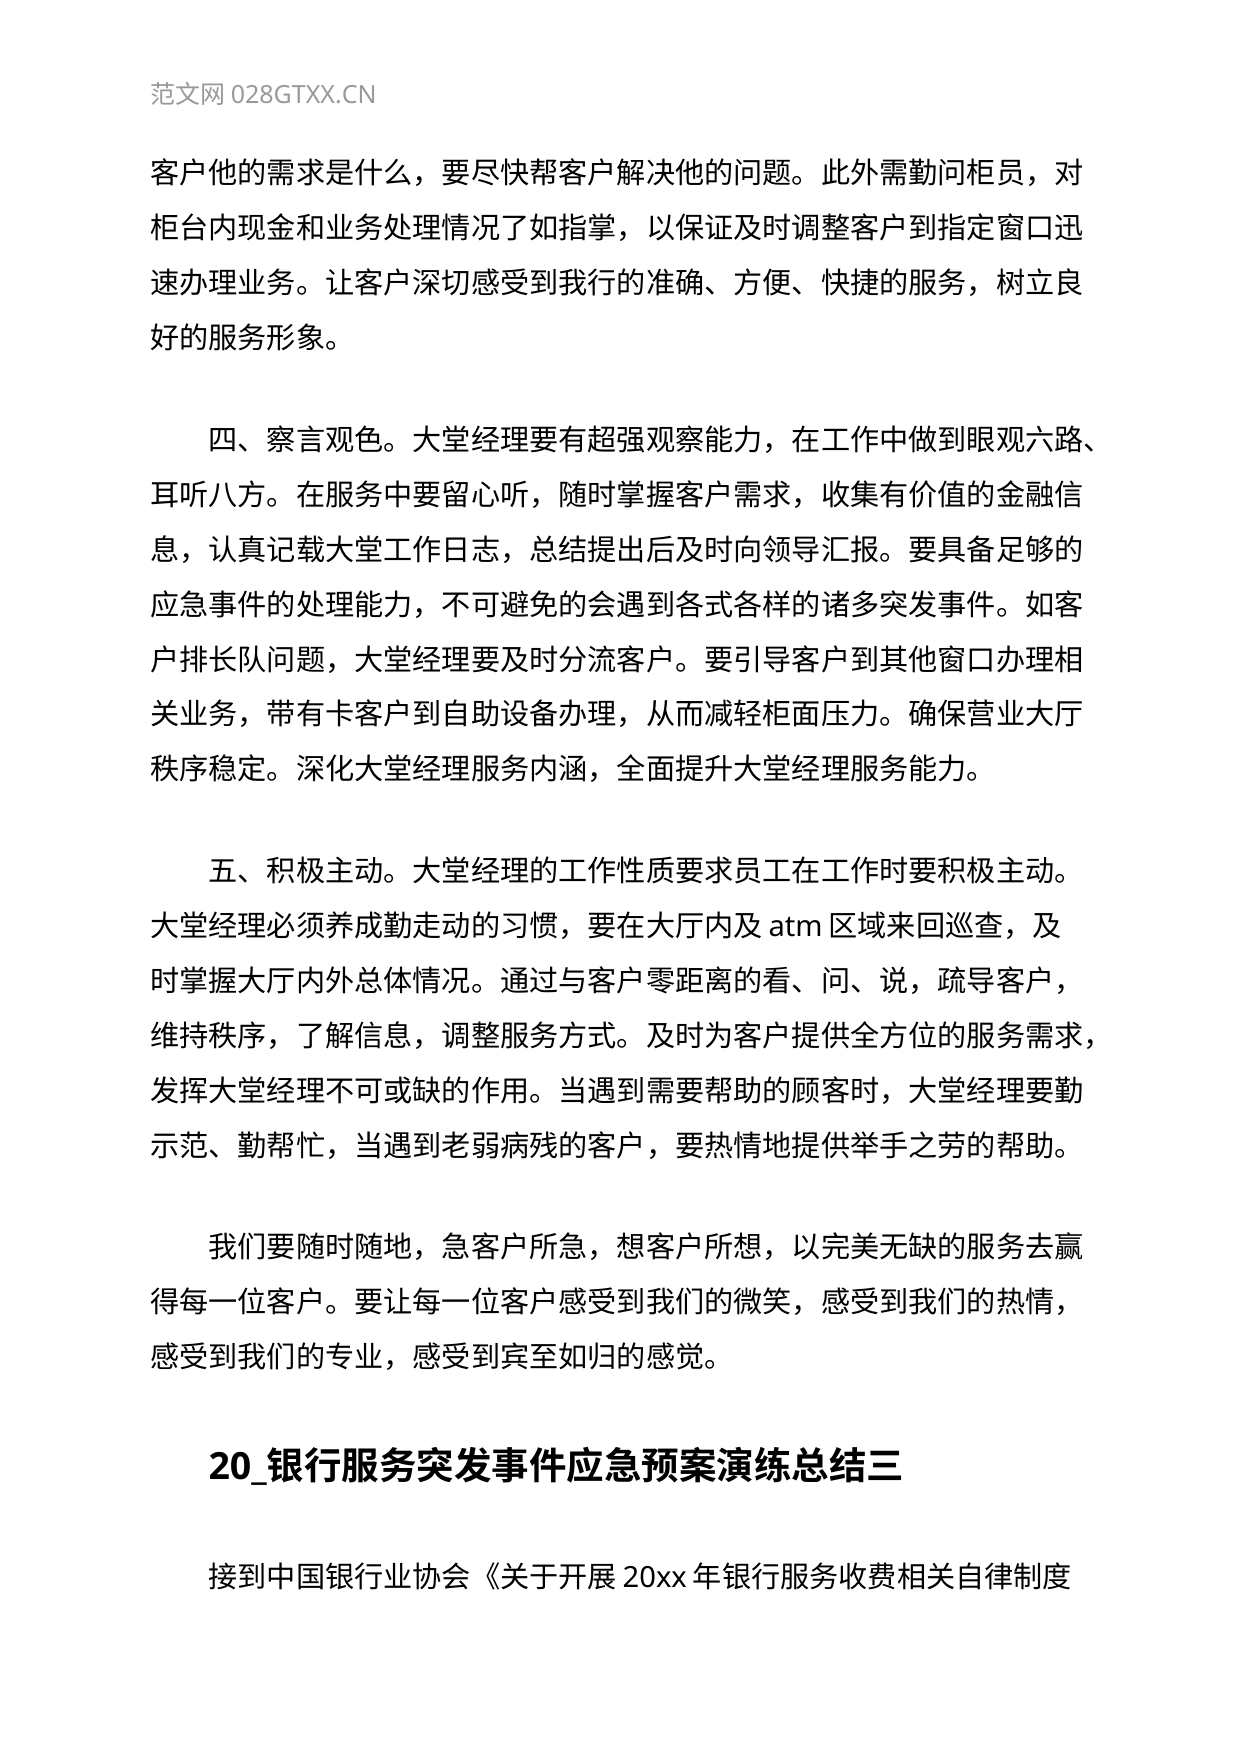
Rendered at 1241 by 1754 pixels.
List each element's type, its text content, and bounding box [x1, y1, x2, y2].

text 五、积极主动。大堂经理的工作性质要求员工在工作时要积极主动。大堂经理必须养成勤走动的习惯，要在大厅内及atm区域来回巡查，及时掌握大厅内外总体情况。通过与客户零距离的看、问、说，疏导客户，维持秩序，了解信息，调整服务方式。及时为客户提供全方位的服务需求，发挥大堂经理不可或缺的作用。当遇到需要帮助的顾客时，大堂经理要勤示范、勤帮忙，当遇到老弱病残的客户，要热情地提供举手之劳的帮助。 [150, 848, 1090, 1164]
text 20_银行服务突发事件应急预案演练总结三 [150, 1436, 1090, 1490]
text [150, 150, 1090, 357]
text 我们要随时随地，急客户所急，想客户所想，以完美无缺的服务去赢得每一位客户。要让每一位客户感受到我们的微笑，感受到我们的热情，感受到我们的专业，感受到宾至如归的感觉。 [150, 1224, 1090, 1376]
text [150, 1553, 1090, 1596]
text 四、察言观色。大堂经理要有超强观察能力，在工作中做到眼观六路、耳听八方。在服务中要留心听，随时掌握客户需求，收集有价值的金融信息，认真记载大堂工作日志，总结提出后及时向领导汇报。要具备足够的应急事件的处理能力，不可避免的会遇到各式各样的诸多突发事件。如客户排长队问题，大堂经理要及时分流客户。要引导客户到其他窗口办理相关业务，带有卡客户到自助设备办理，从而减轻柜面压力。确保营业大厅秩序稳定。深化大堂经理服务内涵，全面提升大堂经理服务能力。 [150, 416, 1090, 788]
